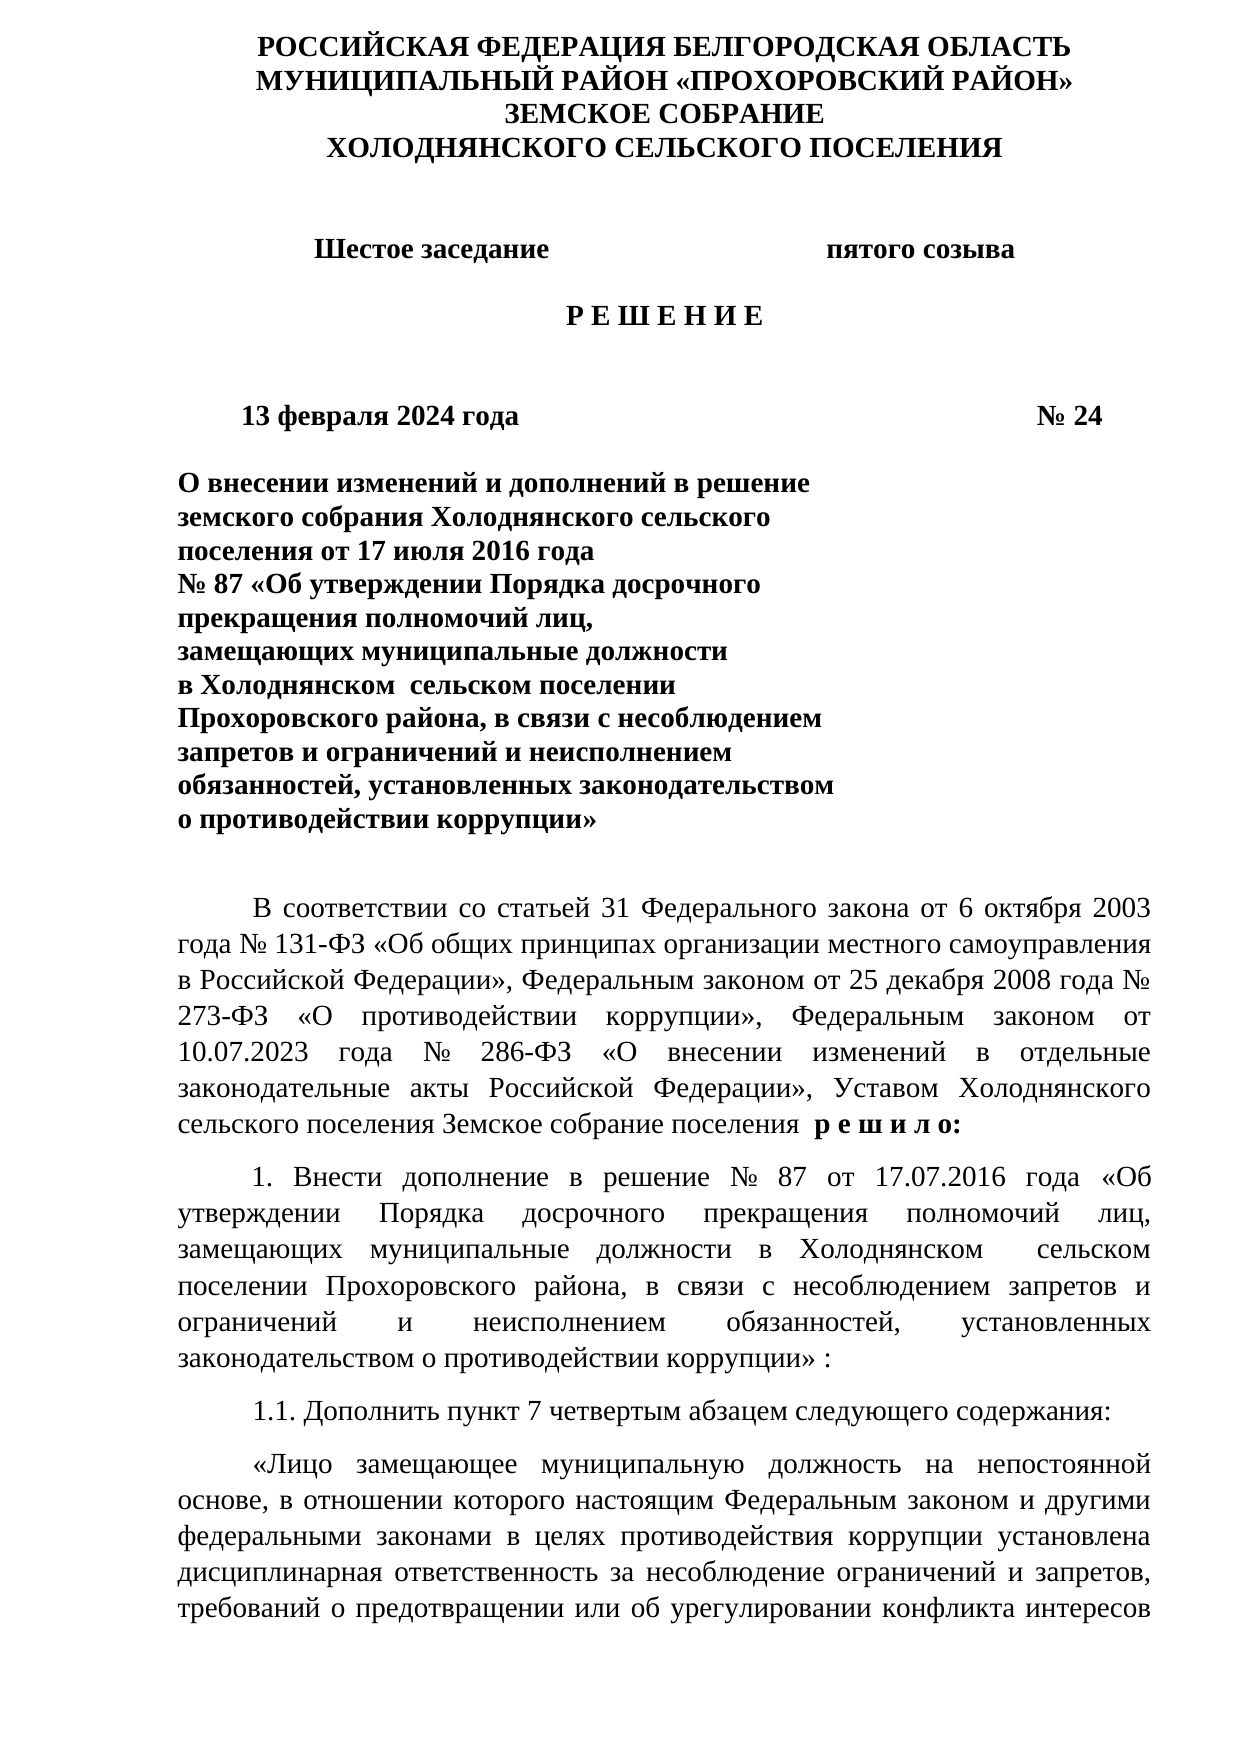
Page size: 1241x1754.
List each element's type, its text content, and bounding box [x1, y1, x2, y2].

text Прохоровского района, в связи с несоблюдением [177, 700, 1152, 734]
text В соответствии со статьей 31 Федерального закона от 6 октября 2003 года № 131-ФЗ «Об общих принципах организации местного самоуправления в Российской Федерации», Федеральным законом от 25 декабря 2008 года № 273-ФЗ «О противодействии коррупции», Федеральным законом от 10.07.2023 года № 286-ФЗ «О внесении изменений в отдельные законодательные акты Российской Федерации», Уставом Холоднянского сельского поселения Земское собрание поселения р е ш и л о: [177, 890, 1152, 1140]
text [177, 1446, 1152, 1624]
text ЗЕМСКОЕ СОБРАНИЕ [177, 97, 1152, 130]
text прекращения полномочий лиц, [177, 600, 1152, 633]
text 1. Внести дополнение в решение № 87 от 17.07.2016 года «Об утверждении Порядка досрочного прекращения полномочий лиц, замещающих муниципальные должности в Холоднянском сельском поселении Прохоровского района, в связи с несоблюдением запретов и ограничений и неисполнением обязанностей, установленных законодательством о противодействии коррупции» : [177, 1159, 1152, 1374]
text МУНИЦИПАЛЬНЫЙ РАЙОН «ПРОХОРОВСКИЙ РАЙОН» [177, 63, 1152, 97]
text РОССИЙСКАЯ ФЕДЕРАЦИЯ БЕЛГОРОДСКАЯ ОБЛАСТЬ [177, 29, 1152, 63]
text земского собрания Холоднянского сельского [177, 499, 1152, 533]
text 1.1. Дополнить пункт 7 четвертым абзацем следующего содержания: [177, 1393, 1152, 1426]
text о противодействии коррупции» [177, 801, 1152, 834]
text замещающих муниципальные должности [177, 633, 1152, 667]
text О внесении изменений и дополнений в решение [177, 466, 1152, 499]
text ХОЛОДНЯНСКОГО СЕЛЬСКОГО ПОСЕЛЕНИЯ [177, 130, 1152, 164]
text Р Е Ш Е Н И Е [177, 298, 1152, 331]
text обязанностей, установленных законодательством [177, 767, 1152, 801]
text 13 февраля 2024 года № 24 [177, 398, 1152, 432]
text Шестое заседание пятого созыва [177, 231, 1152, 264]
text запретов и ограничений и неисполнением [177, 734, 1152, 767]
text в Холоднянском сельском поселении [177, 667, 1152, 700]
text № 87 «Об утверждении Порядка досрочного [177, 566, 1152, 600]
text поселения от 17 июля 2016 года [177, 533, 1152, 566]
